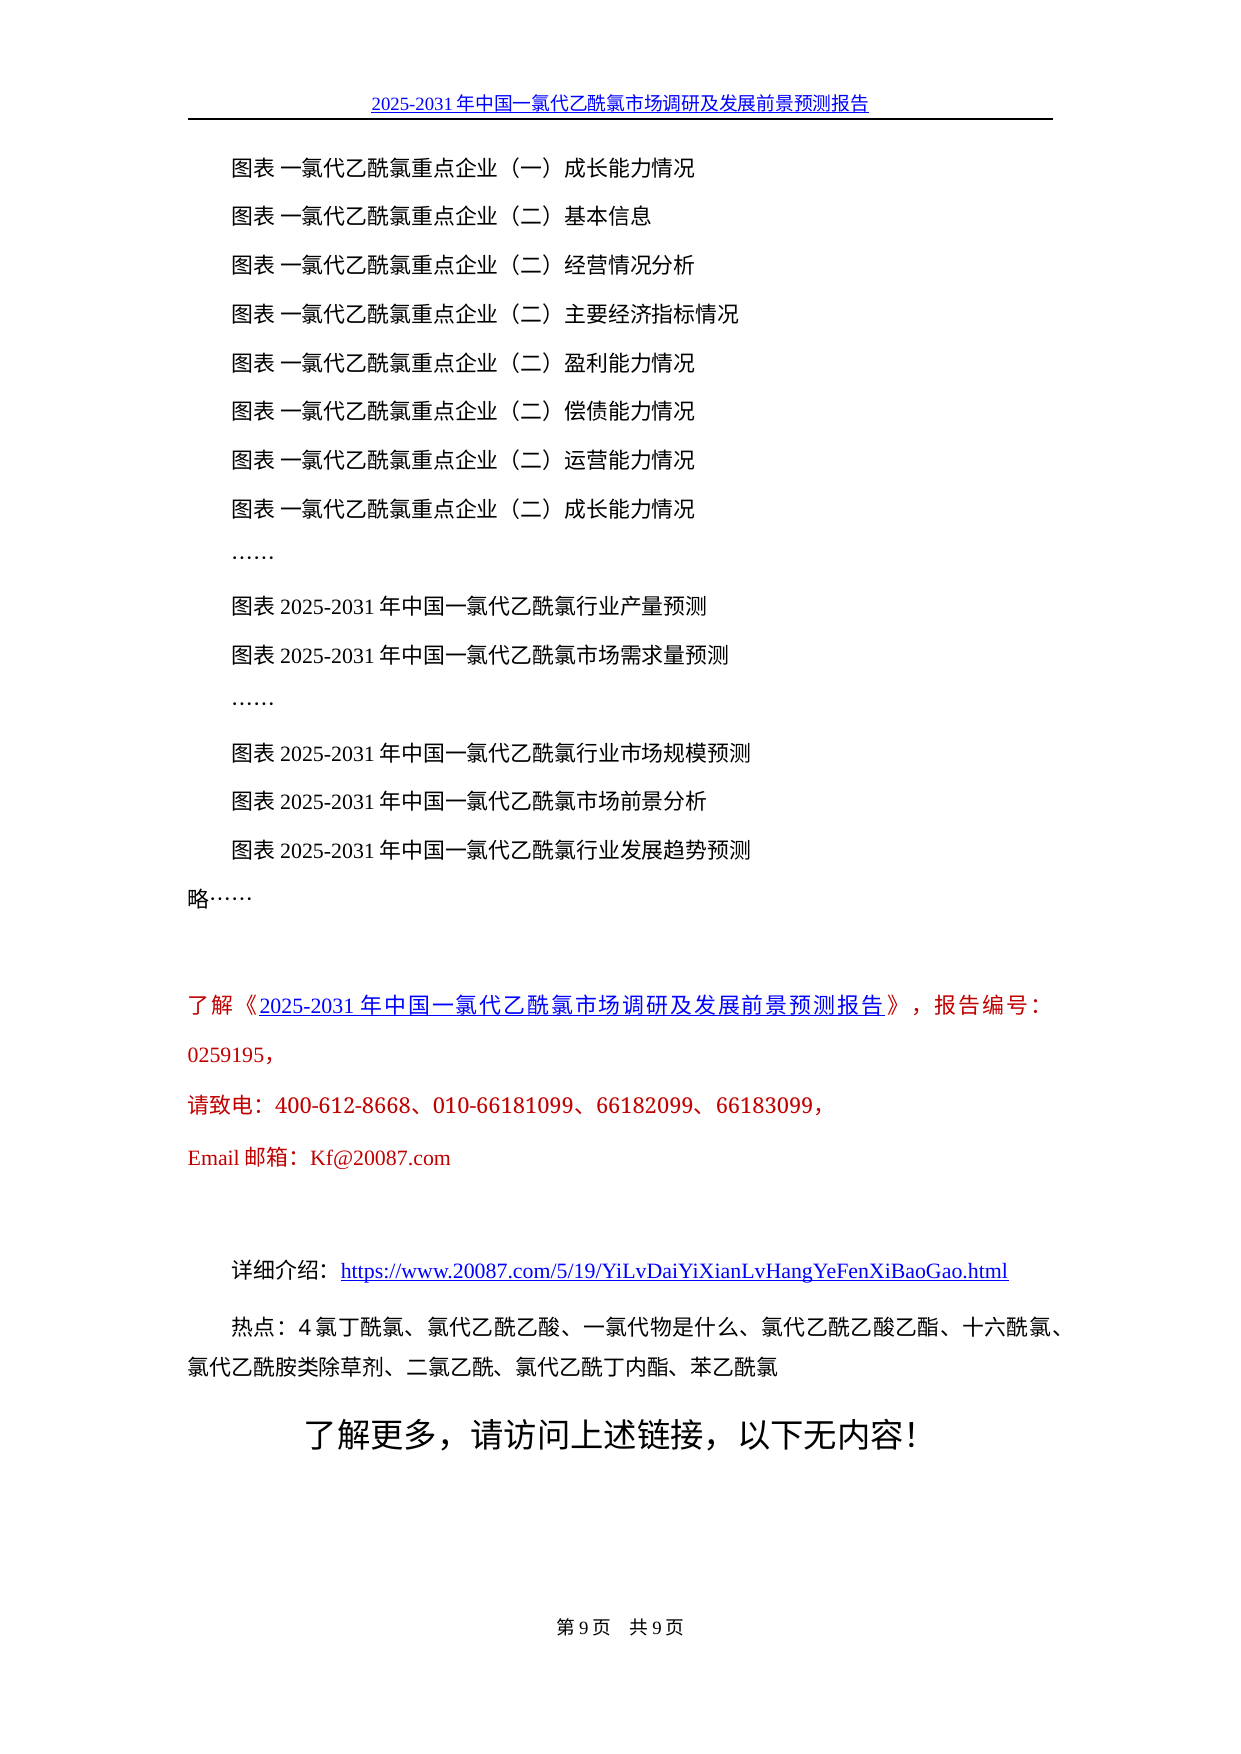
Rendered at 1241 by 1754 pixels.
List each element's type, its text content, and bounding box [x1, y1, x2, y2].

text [187, 150, 1053, 914]
text 热点：4氯丁酰氯、氯代乙酰乙酸、一氯代物是什么、氯代乙酰乙酸乙酯、十六酰氯、氯代乙酰胺类除草剂、二氯乙酰、氯代乙酰丁内酯、苯乙酰氯 [187, 1309, 1053, 1382]
title 了解更多，请访问上述链接，以下无内容！ [187, 1400, 1053, 1465]
text Email邮箱：Kf@20087.com [187, 1140, 1053, 1172]
text 详细介绍：https://www.20087.com/5/19/YiLvDaiYiXianLvHangYeFenXiBaoGao.html [187, 1253, 1053, 1285]
text 了解《2025-2031年中国一氯代乙酰氯市场调研及发展前景预测报告》，报告编号：0259195， [187, 988, 1053, 1069]
text 请致电：400-612-8668、010-66181099、66182099、66183099， [187, 1088, 1053, 1121]
